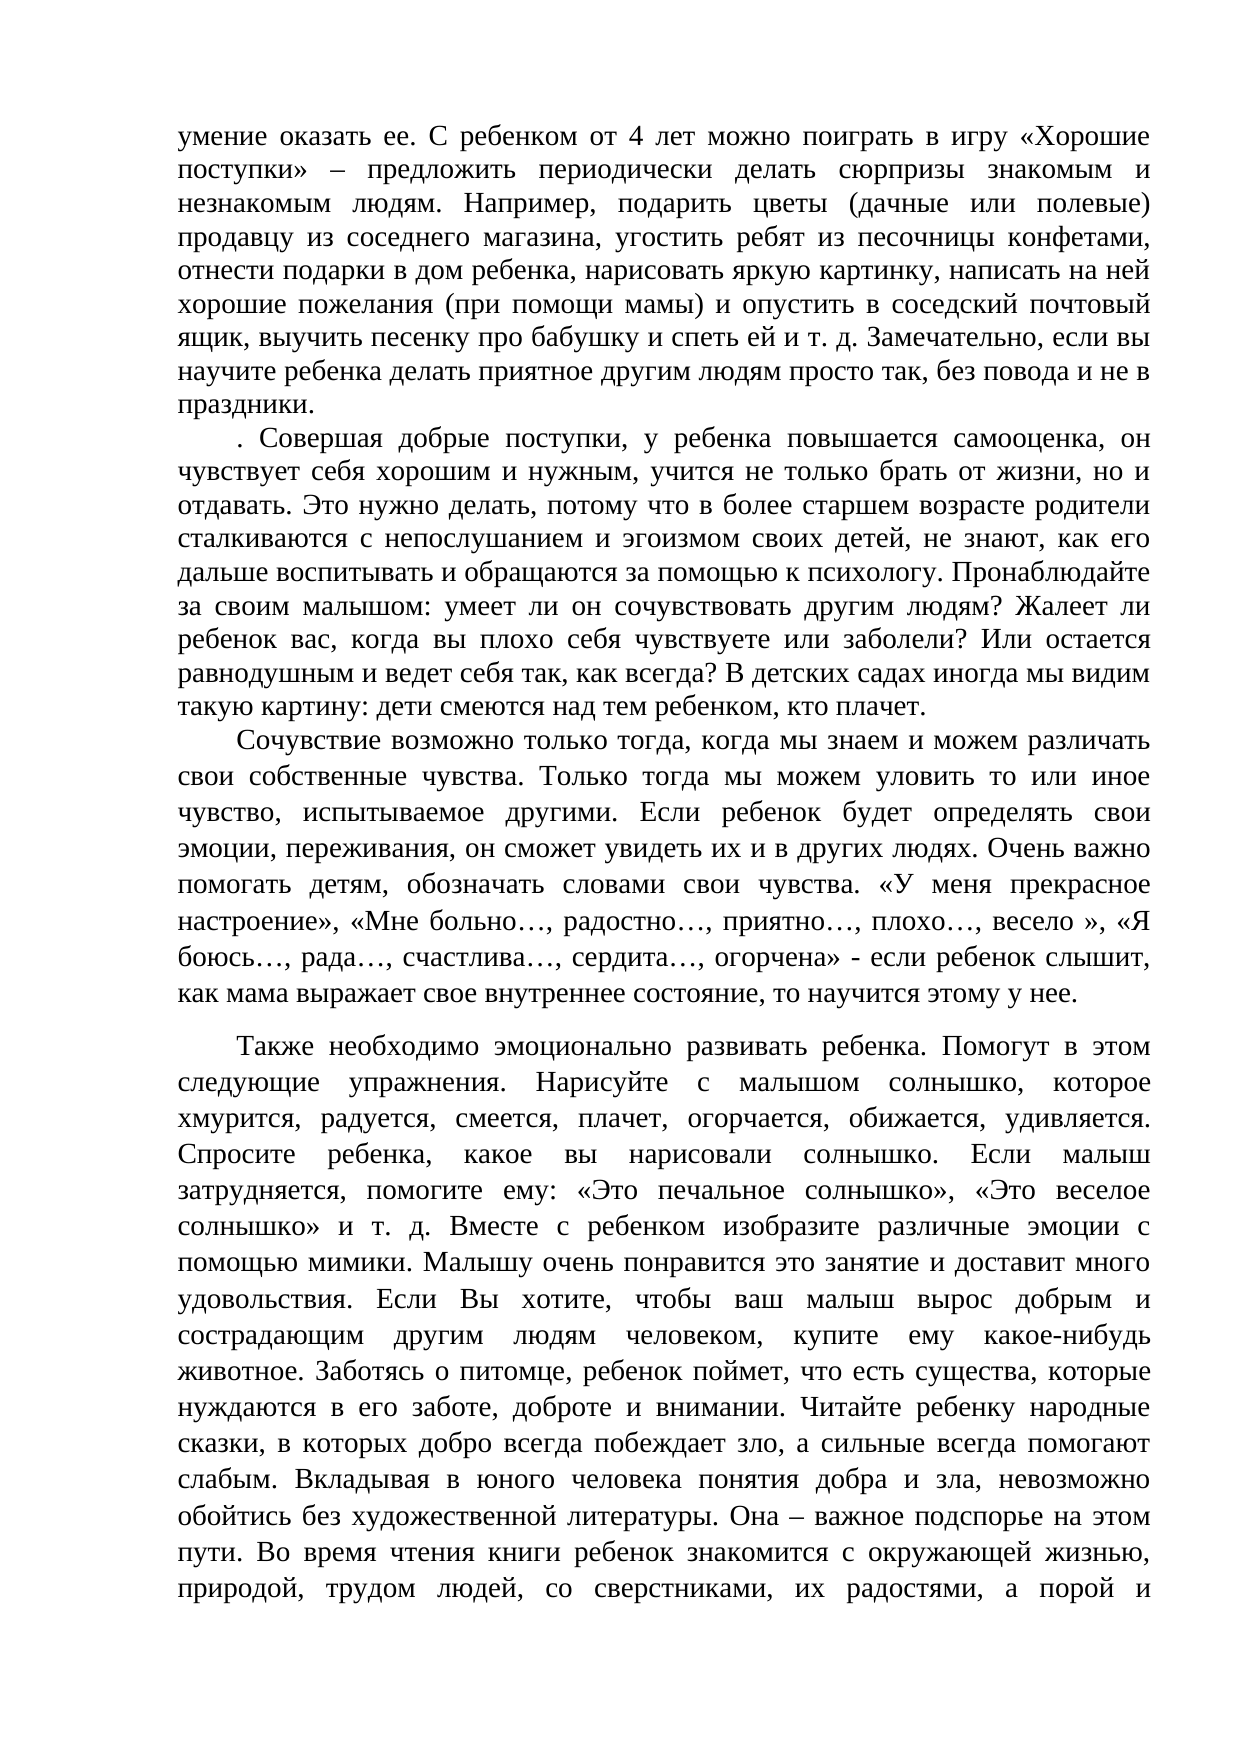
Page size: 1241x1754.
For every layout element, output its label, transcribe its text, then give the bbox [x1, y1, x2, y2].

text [177, 1028, 1152, 1498]
text Сочувствие возможно только тогда, когда мы знаем и можем различать свои собственные чувства. Только тогда мы можем уловить то или иное чувство, испытываемое другими. Если ребенок будет определять свои эмоции, переживания, он сможет увидеть их и в других людях. Очень важно помогать детям, обозначать словами свои чувства. «У меня прекрасное настроение», «Мне больно…, радостно…, приятно…, плохо…, весело », «Я боюсь…, рада…, счастлива…, сердита…, огорчена» - если ребенок слышит, как мама выражает свое внутреннее состояние, то научится этому у нее. [177, 722, 1152, 1008]
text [177, 118, 1152, 420]
text . Совершая добрые поступки, у ребенка повышается самооценка, он чувствует себя хорошим и нужным, учится не только брать от жизни, но и отдавать. Это нужно делать, потому что в более старшем возрасте родители сталкиваются с непослушанием и эгоизмом своих детей, не знают, как его дальше воспитывать и обращаются за помощью к психологу. Пронаблюдайте за своим малышом: умеет ли он сочувствовать другим людям? Жалеет ли ребенок вас, когда вы плохо себя чувствуете или заболели? Или остается равнодушным и ведет себя так, как всегда? В детских садах иногда мы видим такую картину: дети смеются над тем ребенком, кто плачет. [177, 420, 1152, 722]
